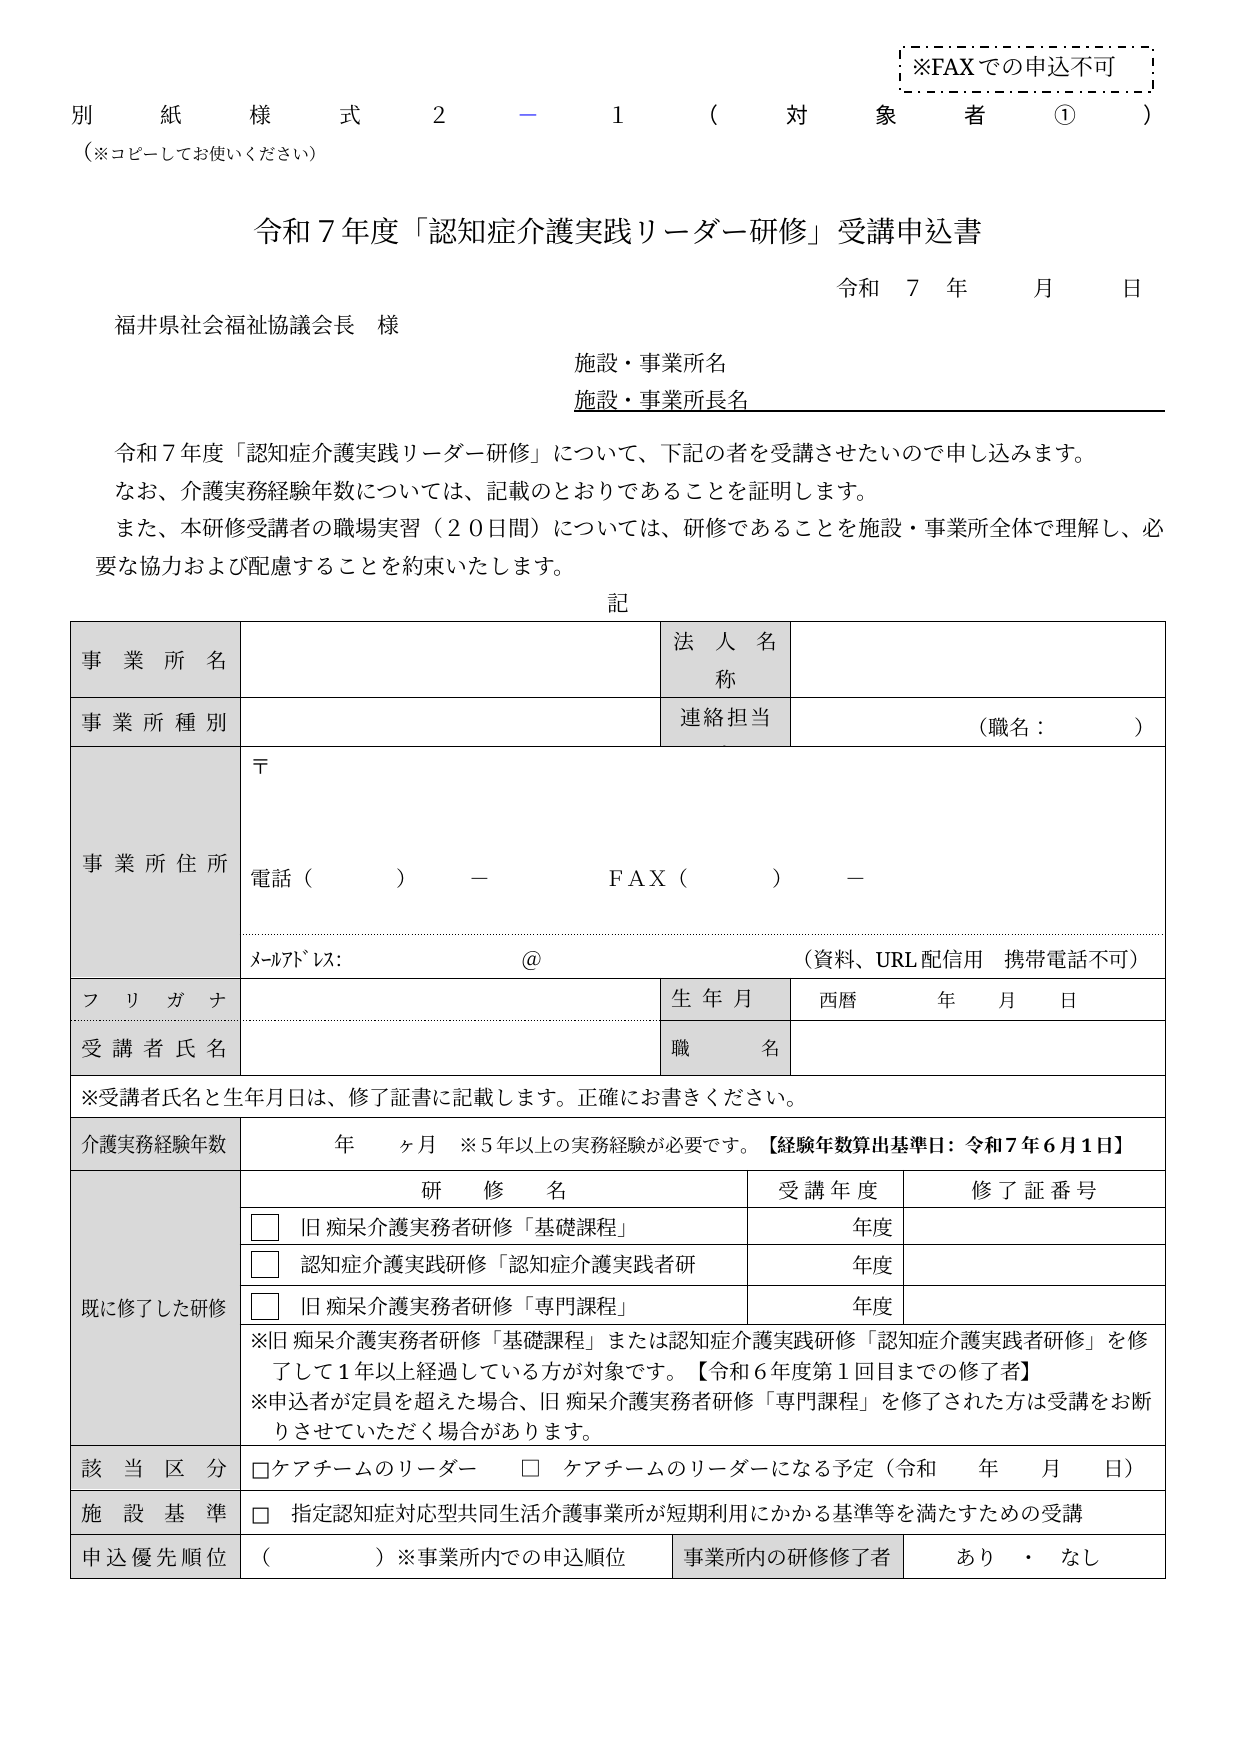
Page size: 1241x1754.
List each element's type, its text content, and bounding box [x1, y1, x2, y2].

table_cell 申込優先順位 [71, 1535, 240, 1578]
table_cell 修 了 証 番 号 [904, 1171, 1165, 1207]
table_cell 年度 [748, 1245, 903, 1285]
text 福井県社会福祉協議会長 様 [71, 305, 1165, 343]
text 令和 ７ 年 月 日 [71, 268, 1165, 305]
table_cell 旧 痴呆介護実務者研修「専門課程」 [241, 1286, 747, 1324]
table_cell [904, 1245, 1165, 1285]
table_cell 職 名 [661, 1021, 790, 1075]
table_cell □ 指定認知症対応型共同生活介護事業所が短期利用にかかる基準等を満たすための受講 [241, 1491, 1165, 1534]
table_header 事業所名 [71, 622, 240, 697]
table_cell ※旧 痴呆介護実務者研修「基礎課程」または認知症介護実践研修「認知症介護実践者研修」を修了して1年以上経過している方が対象です。【令和６年度第１回目までの修了者】 ※申込者が定員を超えた場合、旧 痴呆介護実務者研修「専門課程」を修了された方は受講をお断りさせていただく場合があります。 [241, 1325, 1165, 1445]
text 令和７年度「認知症介護実践リーダー研修」受講申込書 [71, 193, 1165, 268]
table_header [791, 622, 1165, 697]
table_cell 事業所内の研修修了者 [673, 1535, 903, 1578]
table_cell 〒 電話（ ） － ＦＡＸ（ ） － [241, 747, 1165, 934]
table_cell 西暦 年 月 日 [791, 979, 1165, 1020]
table_cell 事業所住所 [71, 747, 240, 977]
text 施設・事業所名 [71, 343, 1165, 380]
text 施設・事業所長名 [71, 380, 1165, 418]
table_cell 該当区分 [71, 1446, 240, 1489]
table_cell フリガナ [71, 979, 240, 1020]
table_cell □ケアチームのリーダー □ ケアチームのリーダーになる予定（令和 年 月 日） [241, 1446, 1165, 1489]
table_cell [904, 1208, 1165, 1243]
table_cell 受 講 年 度 [748, 1171, 903, 1207]
table_cell 研 修 名 [241, 1171, 747, 1207]
table_cell ﾒｰﾙｱﾄﾞﾚｽ： ＠ （資料、URL配信用 携帯電話不可） [241, 934, 1165, 977]
text 令和７年度「認知症介護実践リーダー研修」について、下記の者を受講させたいので申し込みます。 [93, 433, 1165, 471]
table_cell 年度 [748, 1208, 903, 1243]
table_cell 年 ヶ月 ※５年以上の実務経験が必要です。【経験年数算出基準日：令和７年６月1日】 [241, 1118, 1165, 1170]
table_cell あり ・ なし [904, 1535, 1165, 1578]
table_cell [241, 979, 660, 1020]
table_cell 施設基準 [71, 1491, 240, 1534]
table_cell 受講者氏名 [71, 1020, 240, 1075]
text 記 [71, 583, 1165, 621]
table_cell 認知症介護実践研修「認知症介護実践者研修」 [241, 1245, 747, 1285]
table_cell 連絡担当者 [661, 698, 790, 746]
table_cell （職名： ） [791, 698, 1165, 746]
text なお、介護実務経験年数については、記載のとおりであることを証明します。 [93, 471, 1165, 508]
table_header 法人名称 [661, 622, 790, 697]
table_cell （ ）※事業所内での申込順位 [241, 1535, 672, 1578]
table_cell 既に修了した研修 [71, 1171, 240, 1445]
table_cell [241, 1020, 660, 1075]
table_cell 事業所種別 [71, 698, 240, 746]
text また、本研修受講者の職場実習（２０日間）については、研修であることを施設・事業所全体で理解し、必要な協力および配慮することを約束いたします。 [71, 508, 1165, 583]
table_cell [791, 1021, 1165, 1075]
table_cell 年度 [748, 1286, 903, 1324]
table_cell 生年月日 [661, 979, 790, 1020]
text 別紙様式２－１（対象者①） （※コピーしてお使いください） [71, 95, 1165, 170]
table_cell [241, 698, 660, 746]
table_header [241, 622, 660, 697]
table_cell [904, 1286, 1165, 1324]
table_cell ※受講者氏名と生年月日は、修了証書に記載します。正確にお書きください。 [71, 1076, 1165, 1117]
table_cell 介護実務経験年数 [71, 1118, 240, 1170]
table_cell 旧 痴呆介護実務者研修「基礎課程」 [241, 1208, 747, 1243]
